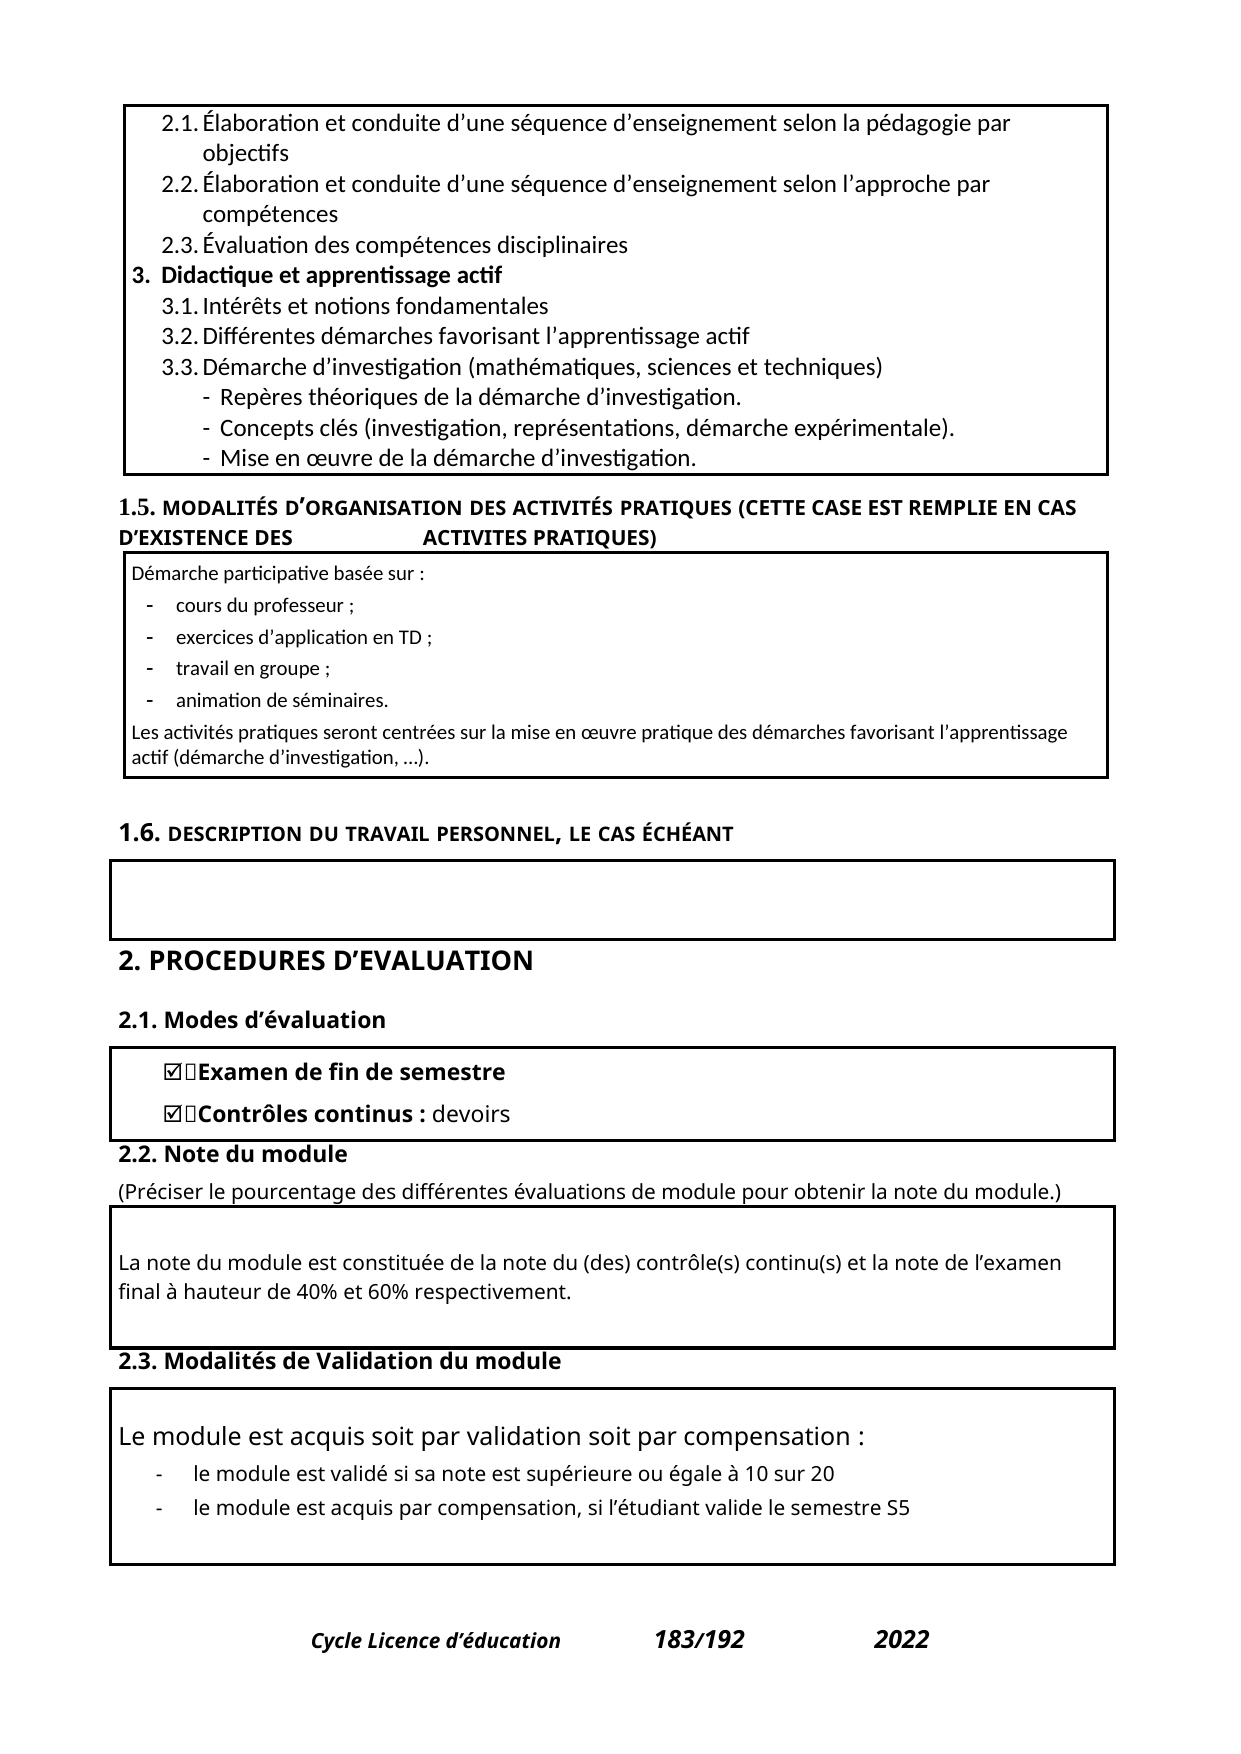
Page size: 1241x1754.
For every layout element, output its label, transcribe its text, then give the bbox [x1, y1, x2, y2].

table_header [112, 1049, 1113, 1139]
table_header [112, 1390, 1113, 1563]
text (Préciser le pourcentage des différentes évaluations de module pour obtenir la note du module.) [118, 1179, 1122, 1204]
text 1.5. modalités d’organisation des activités pratiques (CETTE CASE EST REMPLIE EN CAS D’EXISTENCE DES ACTIVITES PRATIQUES) [118, 489, 1122, 551]
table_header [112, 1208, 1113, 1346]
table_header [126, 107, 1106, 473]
text 2.3. Modalités de Validation du module [118, 1349, 1122, 1374]
text 2.2. Note du module [118, 1142, 1122, 1167]
text 2.1. Modes d’évaluation [118, 1009, 1122, 1034]
text 2. PROCEDURES D’EVALUATION [118, 941, 1122, 978]
text 1.6. description du travail personnel, le cas échéant [118, 822, 1122, 847]
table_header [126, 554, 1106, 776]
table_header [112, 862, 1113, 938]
